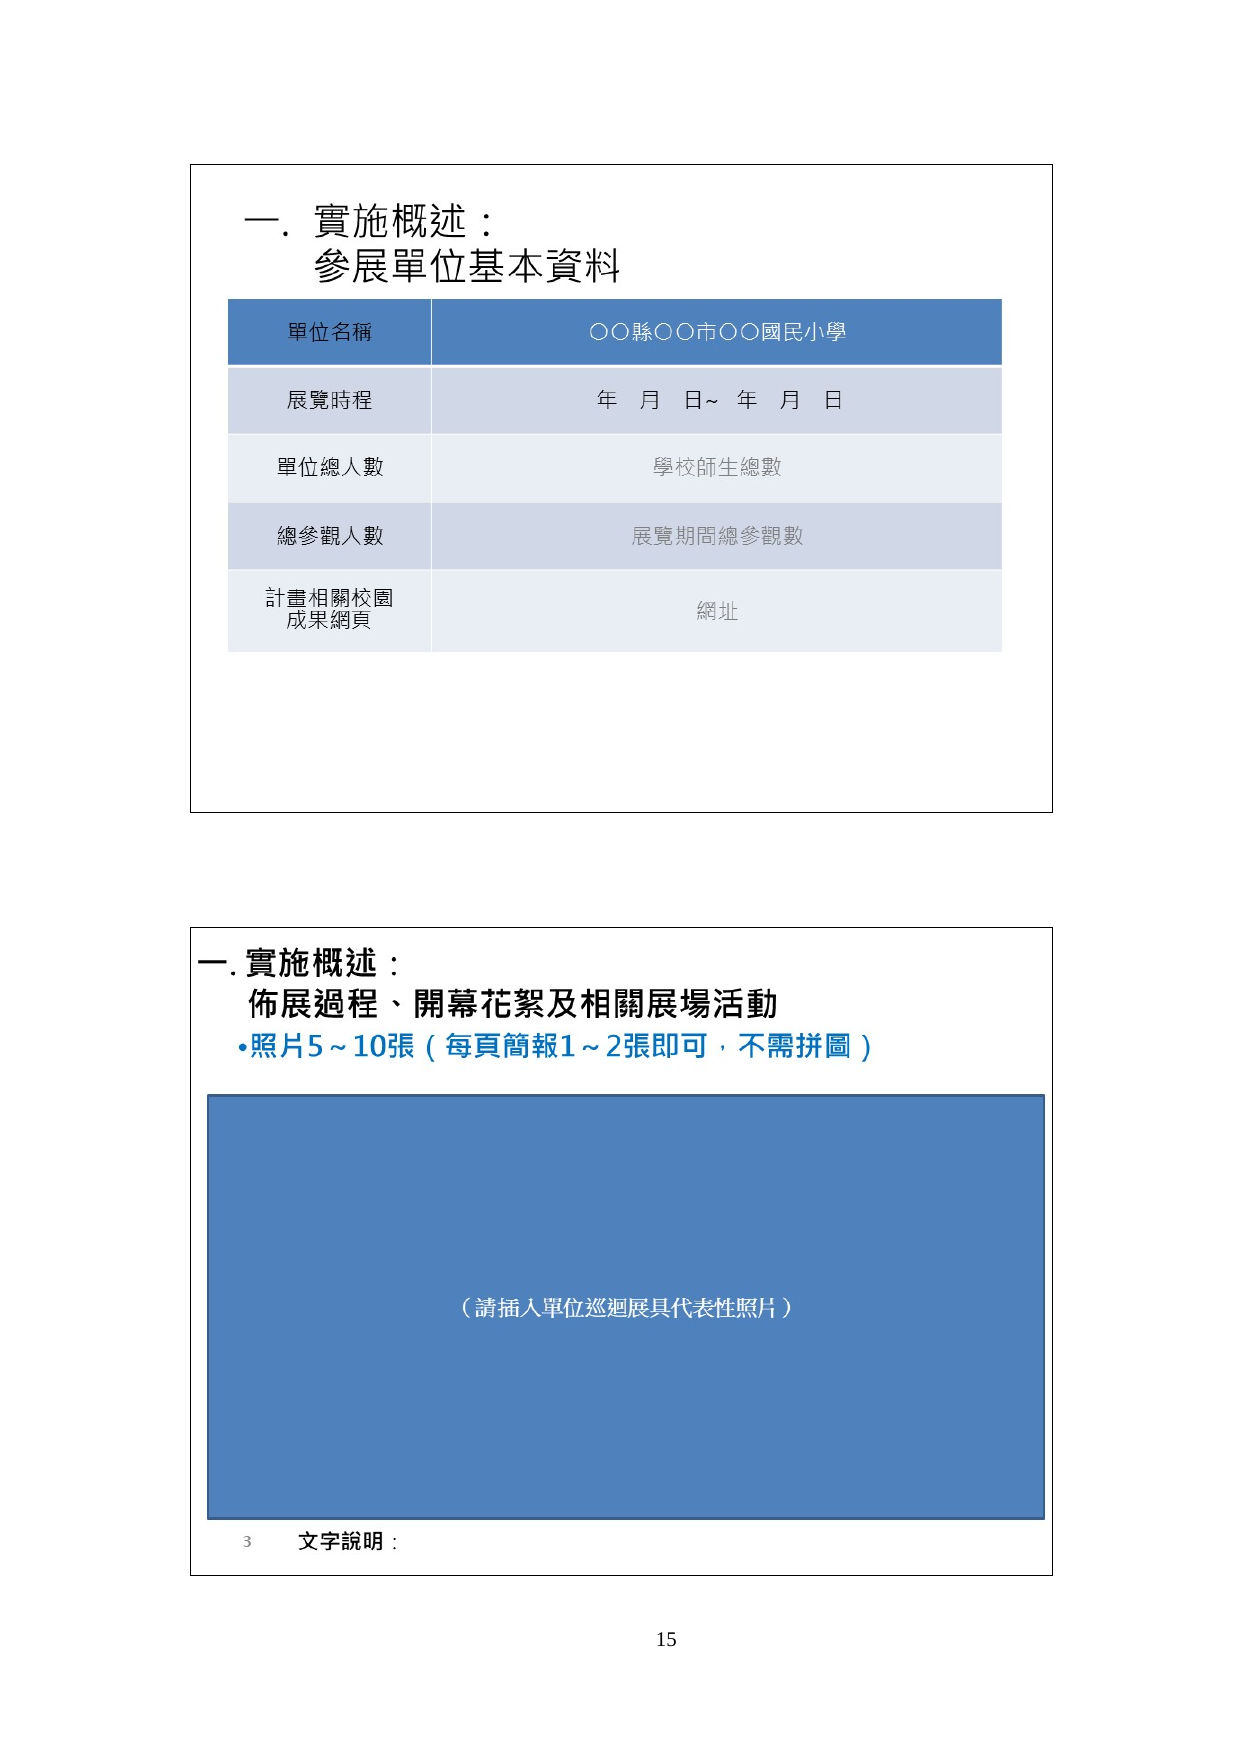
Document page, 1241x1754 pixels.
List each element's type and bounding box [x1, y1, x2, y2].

picture [191, 928, 1052, 1575]
picture [191, 165, 1052, 812]
